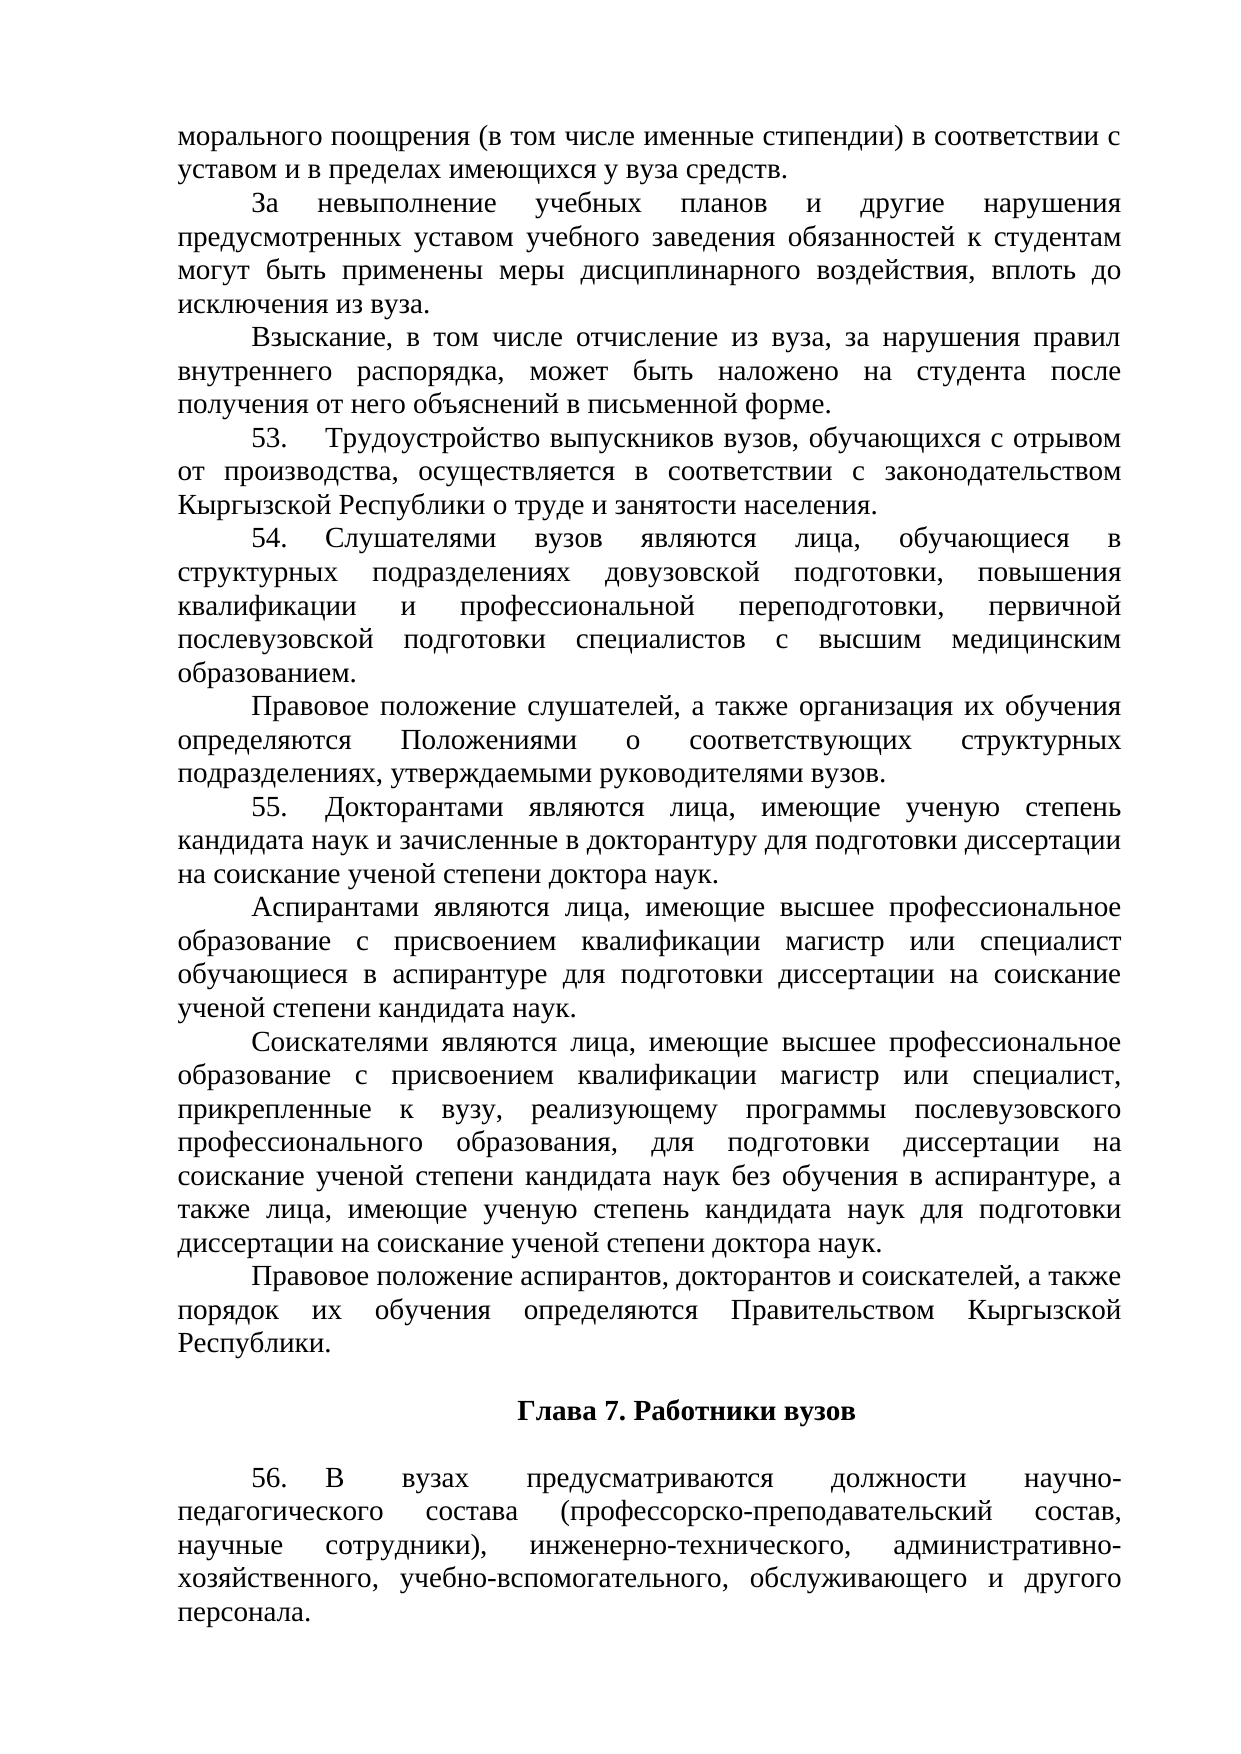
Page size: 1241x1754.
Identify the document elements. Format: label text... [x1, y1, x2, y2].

text Правовое положение аспирантов, докторантов и соискателей, а также порядок их обучения определяются Правительством Кыргызской Республики. [177, 1258, 1122, 1359]
list В вузах предусматриваются должности научно-педагогического состава (профессорско-преподавательский состав, научные сотрудники), инженерно-технического, административно-хозяйственного, учебно-вспомогательного, обслуживающего и другого персонала. [177, 1460, 1122, 1627]
text Соискателями являются лица, имеющие высшее профессиональное образование с присвоением квалификации магистр или специалист, прикрепленные к вузу, реализующему программы послевузовского профессионального образования, для подготовки диссертации на соискание ученой степени кандидата наук без обучения в аспирантуре, а также лица, имеющие ученую степень кандидата наук для подготовки диссертации на соискание ученой степени доктора наук. [177, 1024, 1122, 1258]
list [177, 118, 1122, 185]
text Аспирантами являются лица, имеющие высшее профессиональное образование с присвоением квалификации магистр или специалист обучающиеся в аспирантуре для подготовки диссертации на соискание ученой степени кандидата наук. [177, 889, 1122, 1024]
text Правовое положение слушателей, а также организация их обучения определяются Положениями о соответствующих структурных подразделениях, утверждаемыми руководителями вузов. [177, 688, 1122, 789]
text Взыскание, в том числе отчисление из вуза, за нарушения правил внутреннего распорядка, может быть наложено на студента после получения от него объяснений в письменной форме. [177, 319, 1122, 420]
list Трудоустройство выпускников вузов, обучающихся с отрывом от производства, осуществляется в соответствии с законодательством Кыргызской Республики о труде и занятости населения. [177, 420, 1122, 521]
list Слушателями вузов являются лица, обучающиеся в структурных подразделениях довузовской подготовки, повышения квалификации и профессиональной переподготовки, первичной послевузовской подготовки специалистов с высшим медицинским образованием. [177, 521, 1122, 688]
list Докторантами являются лица, имеющие ученую степень кандидата наук и зачисленные в докторантуру для подготовки диссертации на соискание ученой степени доктора наук. [177, 789, 1122, 889]
text Глава 7. Работники вузов [177, 1393, 1122, 1426]
text За невыполнение учебных планов и другие нарушения предусмотренных уставом учебного заведения обязанностей к студентам могут быть применены меры дисциплинарного воздействия, вплоть до исключения из вуза. [177, 185, 1122, 319]
